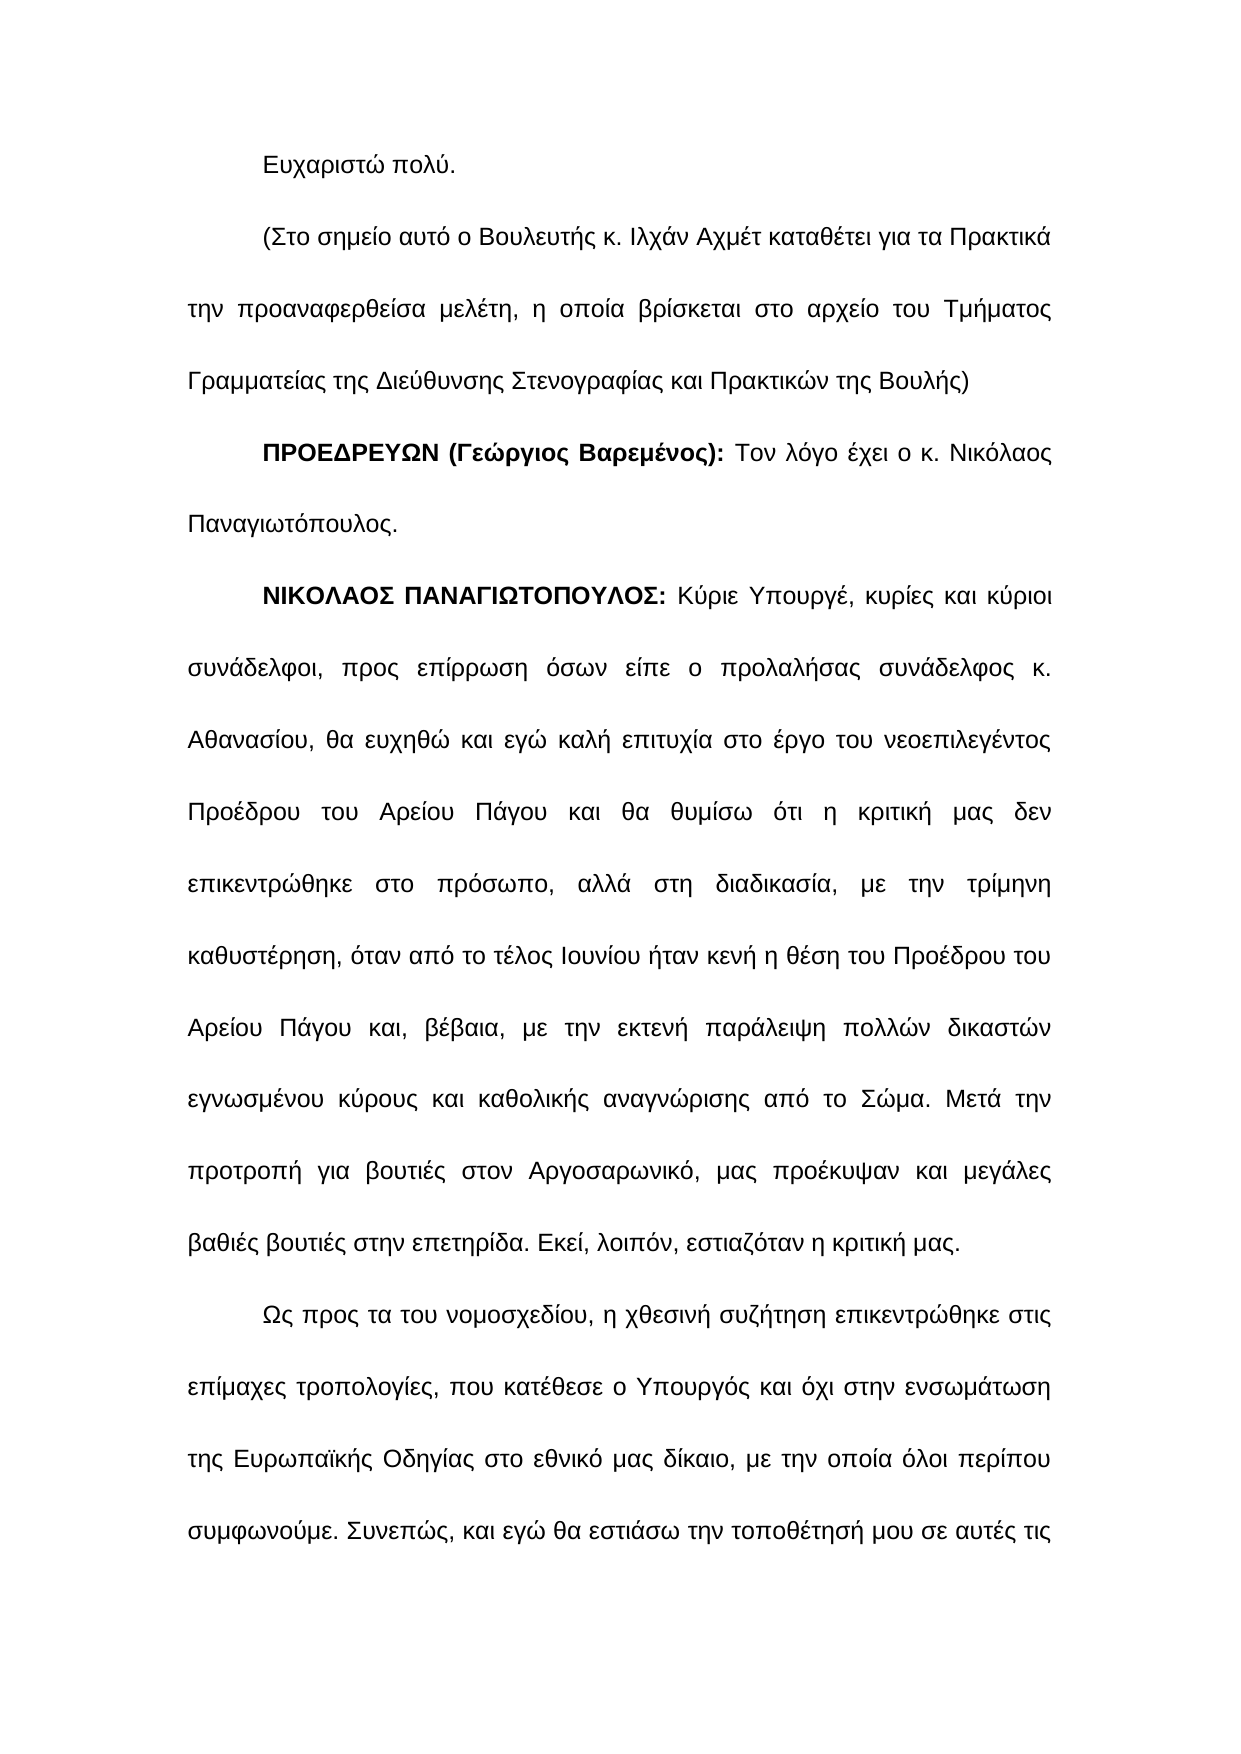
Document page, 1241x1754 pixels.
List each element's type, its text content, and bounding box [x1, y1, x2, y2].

text ΝΙΚΟΛΑΟΣ ΠΑΝΑΓΙΩΤΟΠΟΥΛΟΣ: Κύριε Υπουργέ, κυρίες και κύριοι συνάδελφοι, προς επίρρωση όσων είπε ο προλαλήσας συνάδελφος κ. Αθανασίου, θα ευχηθώ και εγώ καλή επιτυχία στο έργο του νεοεπιλεγέντος Προέδρου του Αρείου Πάγου και θα θυμίσω ότι η κριτική μας δεν επικεντρώθηκε στο πρόσωπο, αλλά στη διαδικασία, με την τρίμηνη καθυστέρηση, όταν από το τέλος Ιουνίου ήταν κενή η θέση του Προέδρου του Αρείου Πάγου και, βέβαια, με την εκτενή παράλειψη πολλών δικαστών εγνωσμένου κύρους και καθολικής αναγνώρισης από το Σώμα. Μετά την προτροπή για βουτιές στον Αργοσαρωνικό, μας προέκυψαν και μεγάλες βαθιές βουτιές στην επετηρίδα. Εκεί, λοιπόν, εστιαζόταν η κριτική μας. [187, 581, 1053, 1257]
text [187, 1300, 1053, 1544]
text Ευχαριστώ πολύ. [187, 150, 1053, 179]
text ΠΡΟΕΔΡΕΥΩΝ (Γεώργιος Βαρεμένος): Τον λόγο έχει ο κ. Νικόλαος Παναγιωτόπουλος. [187, 437, 1053, 538]
text (Στο σημείο αυτό ο Βουλευτής κ. Ιλχάν Αχμέτ καταθέτει για τα Πρακτικά την προαναφερθείσα μελέτη, η οποία βρίσκεται στο αρχείο του Τμήματος Γραμματείας της Διεύθυνσης Στενογραφίας και Πρακτικών της Βουλής) [187, 222, 1053, 394]
